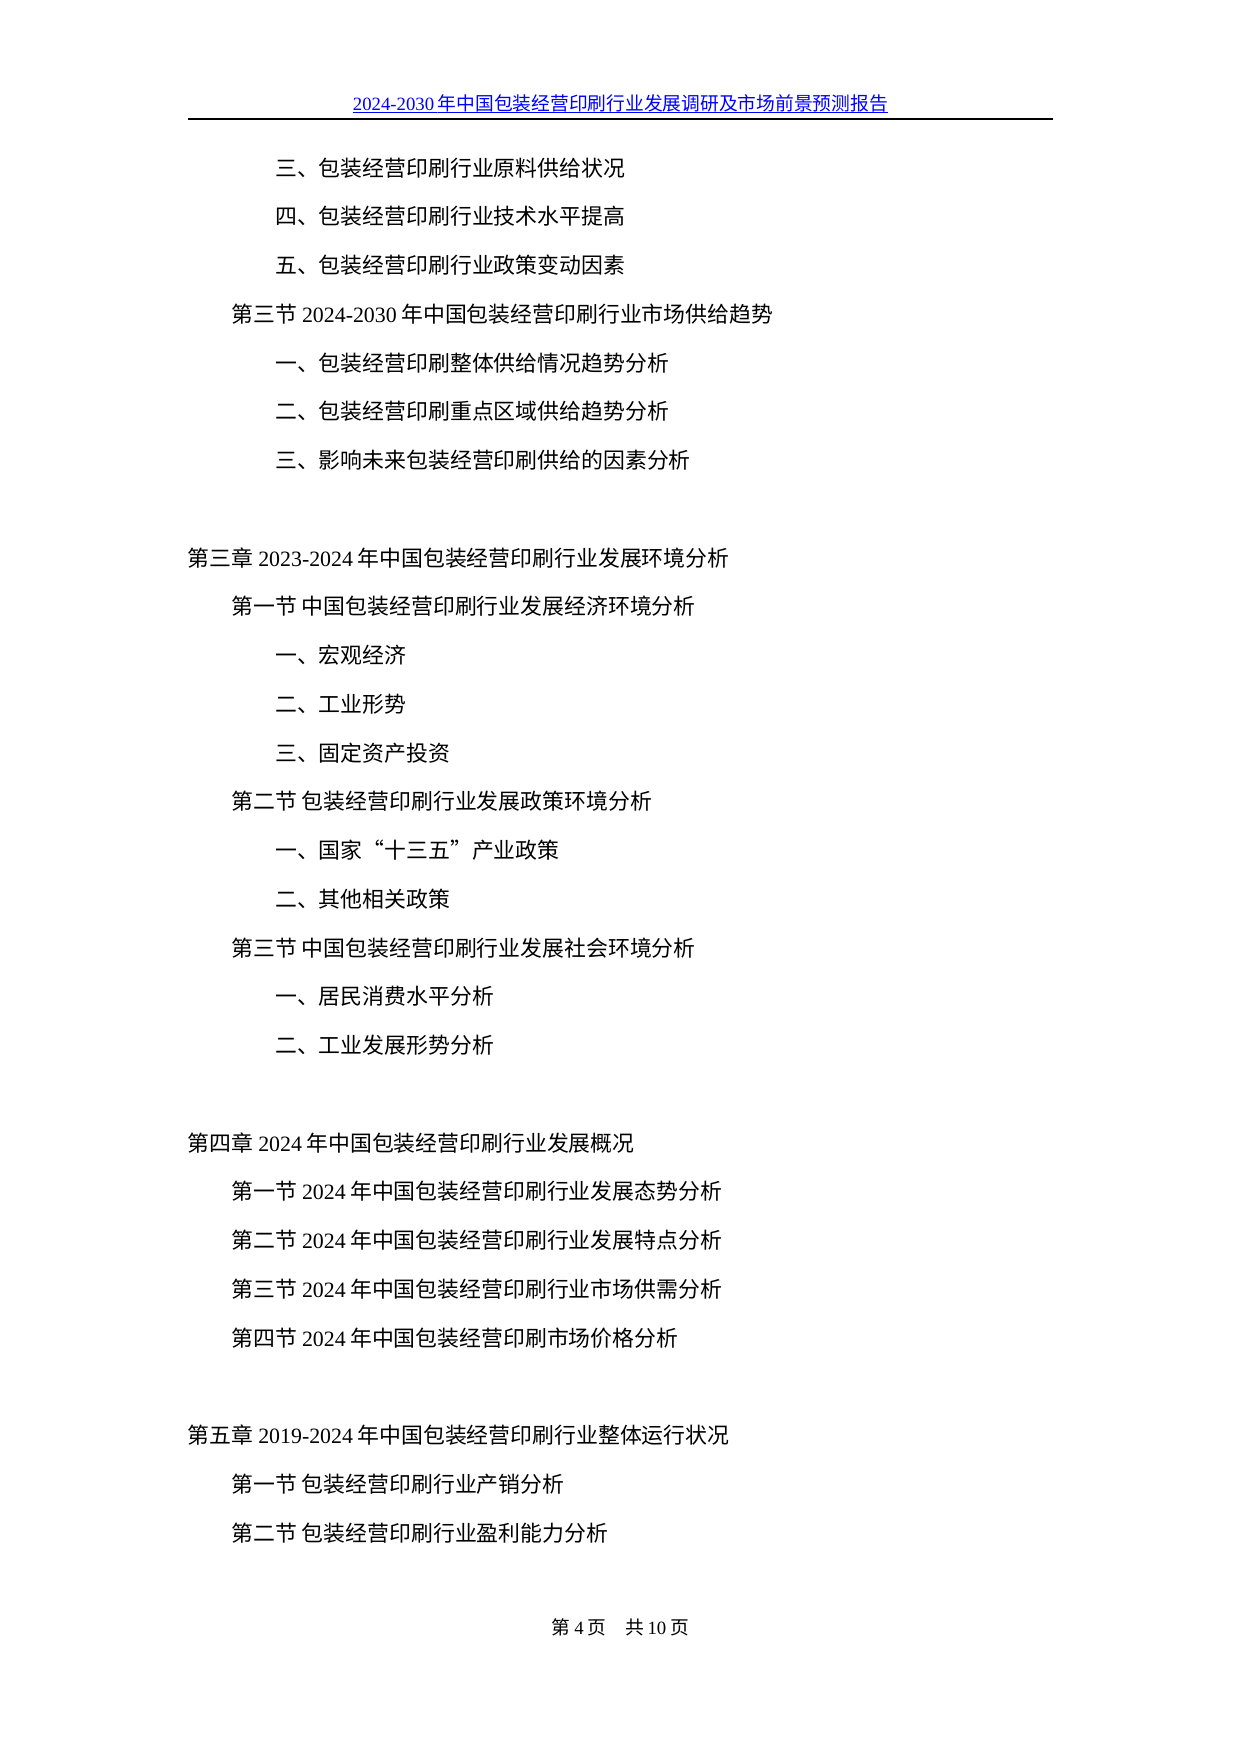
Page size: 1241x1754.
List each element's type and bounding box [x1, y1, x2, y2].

text [187, 150, 1053, 1548]
